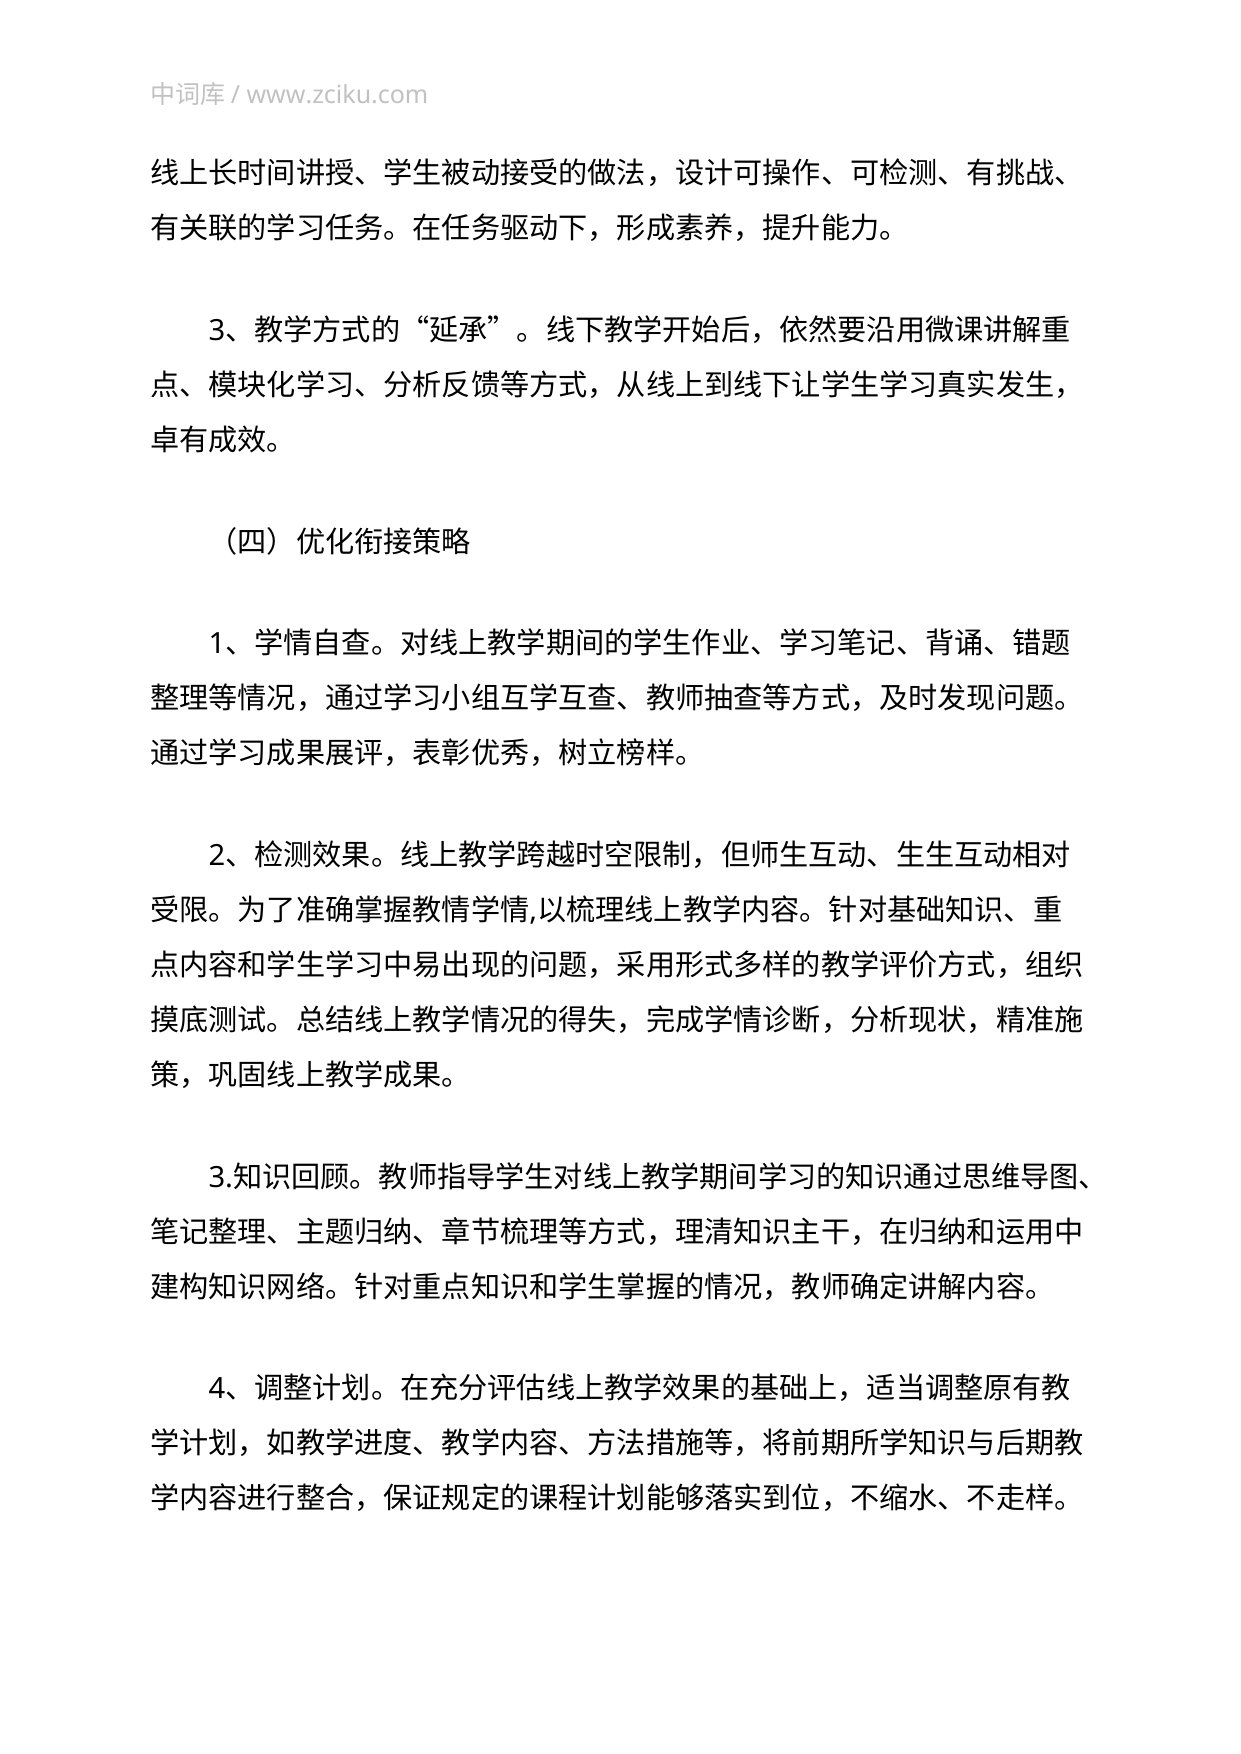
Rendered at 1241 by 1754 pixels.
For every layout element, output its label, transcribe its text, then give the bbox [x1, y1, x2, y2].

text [150, 150, 1090, 247]
text （四）优化衔接策略 [150, 518, 1090, 561]
text 4、调整计划。在充分评估线上教学效果的基础上，适当调整原有教学计划，如教学进度、教学内容、方法措施等，将前期所学知识与后期教学内容进行整合，保证规定的课程计划能够落实到位，不缩水、不走样。 [150, 1365, 1090, 1517]
text 3、教学方式的“延承”。线下教学开始后，依然要沿用微课讲解重点、模块化学习、分析反馈等方式，从线上到线下让学生学习真实发生，卓有成效。 [150, 307, 1090, 459]
text 2、检测效果。线上教学跨越时空限制，但师生互动、生生互动相对受限。为了准确掌握教情学情,以梳理线上教学内容。针对基础知识、重点内容和学生学习中易出现的问题，采用形式多样的教学评价方式，组织摸底测试。总结线上教学情况的得失，完成学情诊断，分析现状，精准施策，巩固线上教学成果。 [150, 832, 1090, 1094]
text 1、学情自查。对线上教学期间的学生作业、学习笔记、背诵、错题整理等情况，通过学习小组互学互查、教师抽查等方式，及时发现问题。通过学习成果展评，表彰优秀，树立榜样。 [150, 620, 1090, 772]
text 3.知识回顾。教师指导学生对线上教学期间学习的知识通过思维导图、笔记整理、主题归纳、章节梳理等方式，理清知识主干，在归纳和运用中建构知识网络。针对重点知识和学生掌握的情况，教师确定讲解内容。 [150, 1153, 1090, 1306]
